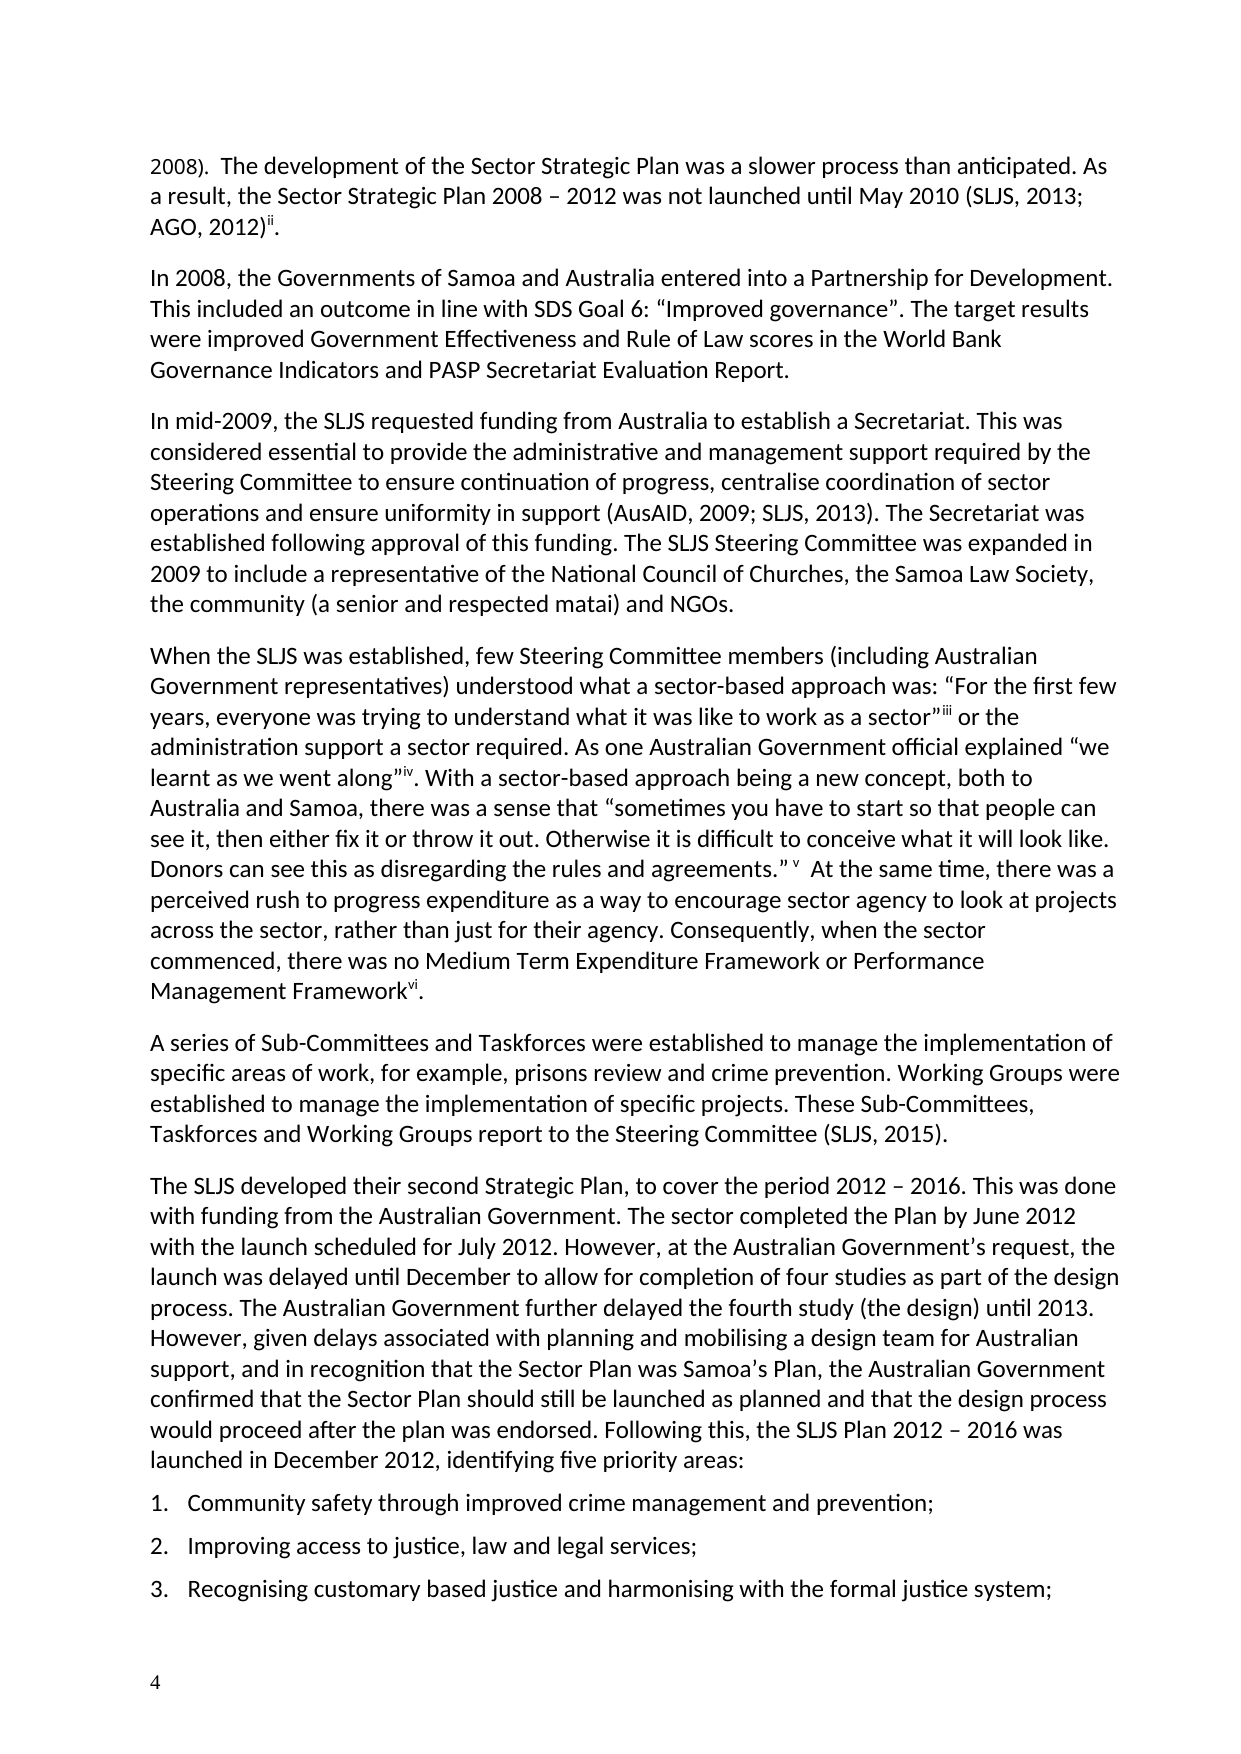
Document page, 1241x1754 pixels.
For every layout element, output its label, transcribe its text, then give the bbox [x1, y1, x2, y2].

text In 2008, the Governments of Samoa and Australia entered into a Partnership for Development. This included an outcome in line with SDS Goal 6: “Improved governance”. The target results were improved Government Effectiveness Rule of Law scores in the World Bank Governance Indicators PASP Secretariat Evaluation Report. [150, 262, 1122, 384]
text In mid-2009, the SLJS requested funding from Australia to establish a Secretariat. This was considered essential to provide the administrative and management support required by the Steering Committee to ensure continuation of progress, centralise coordination of sector operations and ensure uniformity in support (AusAID, 2009; SLJS, 2013). The Secretariat was established following approval of this funding. The SLJS Steering Committee was exped in 2009 to include a representative of the National Council of Churches, the Samoa Law Society, the community (a senior respected matai) NGOs. [150, 405, 1122, 619]
list Recognising customary based justice harmonising with the formal justice system; [150, 1573, 1122, 1604]
text The SLJS developed their second Strategic Plan, to cover the period 2012 – 2016. This was done with funding from the Australian Government. The sector completed the Plan by June 2012 with the launch scheduled for July 2012. However, at the Australian Government’s request, the launch was delayed until December to allow for completion of four studies as part of the design process. The Australian Government further delayed the fourth study (the design) until 2013. However, given delays associated with planning and mobilising a design team for Australian support, and in recognition that the Sector Plan was Samoa’s Plan, the Australian Government confirmed that the Sector Plan should still be launched as planned and that the design process would proceed after the plan was endorsed. Following this, the SLJS Plan 2012 – 2016 was launched in December 2012, identifying five priority areas: [150, 1170, 1122, 1475]
list Community safety through improved crime management prevention; [150, 1487, 1122, 1518]
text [150, 150, 1122, 242]
text When the SLJS was established, few Steering Committee members (including Australian Government representatives) understood what a sector-based approach was: “For the first few years, everyone was trying to understand what it was like to work as a sector” or the administration support a sector required. As one Australian Government official explained “we learnt as we went along”. With a sector-based approach being a new concept, both to Australia and Samoa, there was a sense that “sometimes you have to start so that people can see it, then either fix it or throw it out. Otherwise it is difficult to conceive what it will look like. Donors can see this as disregarding the rules agreements.” At the same time, there was a perceived rush to progress expenditure as a way to encourage sector agency to look at projects across the sector, rather than just for their agency. Consequently, when the sector commenced, there was no Medium Term Expenditure Framework or Performance Management Framework. [150, 640, 1122, 1006]
text A series of Sub-Committees Taskforces were established to manage the implementation of specific areas of work, for example, prisons review crime prevention. Working Groups were established to manage the implementation of specific projects. These Sub-Committees, Taskforces and Working Groups report to the Steering Committee (SLJS, 2015). [150, 1027, 1122, 1149]
list Improving access to justice, law legal services; [150, 1531, 1122, 1561]
